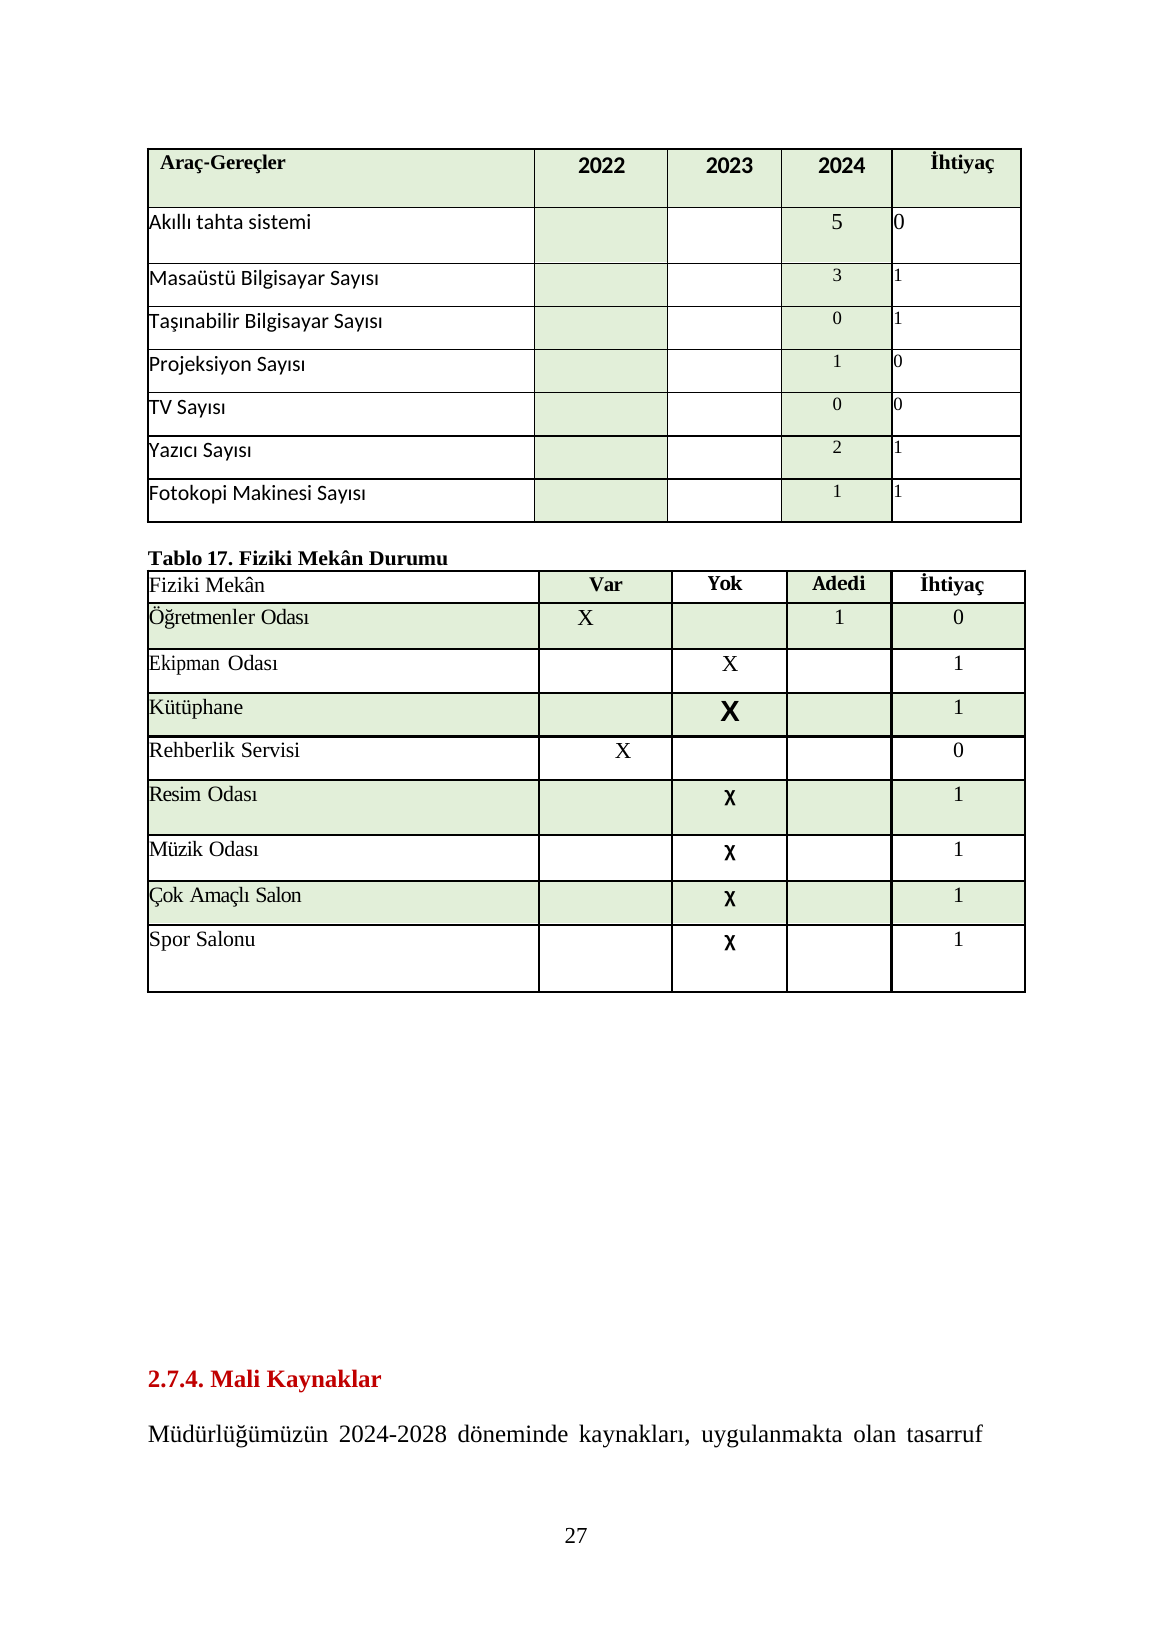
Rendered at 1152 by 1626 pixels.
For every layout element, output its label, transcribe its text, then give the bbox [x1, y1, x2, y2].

table_cell [788, 926, 890, 991]
table_cell [535, 480, 667, 521]
table_cell Masaüstü Bilgisayar Sayısı [149, 264, 534, 306]
table_cell 1 [893, 882, 1024, 923]
table_cell 1 [893, 694, 1024, 735]
table_cell X [540, 604, 671, 648]
table_cell [535, 264, 667, 306]
table_cell 1 [893, 480, 1020, 521]
table_cell 3 [782, 264, 891, 306]
table_cell [668, 480, 781, 521]
table_cell [668, 350, 781, 392]
table_cell Öğretmenler Odası [149, 604, 538, 648]
table_cell 1 [782, 350, 891, 392]
table_cell Spor Salonu [149, 926, 538, 991]
table_cell [535, 208, 667, 262]
table_cell [668, 437, 781, 478]
table_cell 0 [782, 307, 891, 349]
table_cell Rehberlik Servisi [149, 738, 538, 779]
table_cell 5 [782, 208, 891, 262]
table_cell 0 [893, 350, 1020, 392]
table_cell Çok Amaçlı Salon [149, 882, 538, 923]
table_cell TV Sayısı [149, 393, 534, 435]
table_cell [668, 264, 781, 306]
table_cell X [673, 694, 786, 735]
table_cell Taşınabilir Bilgisayar Sayısı [149, 307, 534, 349]
table_cell [535, 393, 667, 435]
table_cell [788, 836, 890, 879]
table_cell ᵡ [673, 836, 786, 879]
table_cell 0 [893, 208, 1020, 262]
table_cell [540, 882, 671, 923]
table_cell Resim Odası [149, 781, 538, 834]
table_cell ᵡ [673, 926, 786, 991]
table_cell [668, 208, 781, 262]
table_cell [788, 738, 890, 779]
table_cell 1 [893, 437, 1020, 478]
table_cell 0 [893, 604, 1024, 648]
table_cell 1 [782, 480, 891, 521]
table_cell Müzik Odası [149, 836, 538, 879]
table_cell [535, 437, 667, 478]
table_cell [788, 781, 890, 834]
table_cell [668, 307, 781, 349]
table_cell 2 [782, 437, 891, 478]
table_cell [668, 393, 781, 435]
table_header Var [540, 572, 671, 602]
table_cell [540, 926, 671, 991]
table_cell [540, 781, 671, 834]
table_cell [673, 604, 786, 648]
table_cell 0 [893, 738, 1024, 779]
table_header Yok [673, 572, 786, 602]
text 2.7.4. Mali Kaynaklar [148, 1364, 1004, 1393]
table_cell X [673, 650, 786, 692]
table_cell 1 [893, 650, 1024, 692]
table_cell ᵡ [673, 882, 786, 923]
table_cell [788, 650, 890, 692]
table_header 2024 [782, 150, 891, 207]
table_cell 1 [893, 926, 1024, 991]
table_cell [673, 738, 786, 779]
table_header 2023 [668, 150, 781, 207]
table_cell [535, 307, 667, 349]
table_cell Yazıcı Sayısı [149, 437, 534, 478]
table_cell Ekipman Odası [149, 650, 538, 692]
table_cell X [540, 738, 671, 779]
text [148, 1419, 1004, 1448]
table_cell 0 [893, 393, 1020, 435]
table_header Fiziki Mekân [149, 572, 538, 602]
table_header İhtiyaç [893, 150, 1020, 207]
table_cell 0 [782, 393, 891, 435]
table_cell [535, 350, 667, 392]
table_cell 1 [893, 781, 1024, 834]
table_header İhtiyaç [893, 572, 1024, 602]
table_header Adedi [788, 572, 890, 602]
table_cell 1 [788, 604, 890, 648]
table_cell 1 [893, 836, 1024, 879]
table_cell [788, 694, 890, 735]
table_cell ᵡ [673, 781, 786, 834]
table_cell 1 [893, 264, 1020, 306]
text Tablo 17. Fiziki Mekân Durumu [148, 546, 1004, 569]
table_cell 1 [893, 307, 1020, 349]
table_header 2022 [535, 150, 667, 207]
table_cell Kütüphane [149, 694, 538, 735]
table_cell Fotokopi Makinesi Sayısı [149, 480, 534, 521]
table_cell Projeksiyon Sayısı [149, 350, 534, 392]
table_cell [788, 882, 890, 923]
table_cell [540, 836, 671, 879]
table_cell [540, 650, 671, 692]
table_cell Akıllı tahta sistemi [149, 208, 534, 262]
table_cell [540, 694, 671, 735]
table_header Araç-Gereçler [149, 150, 534, 207]
